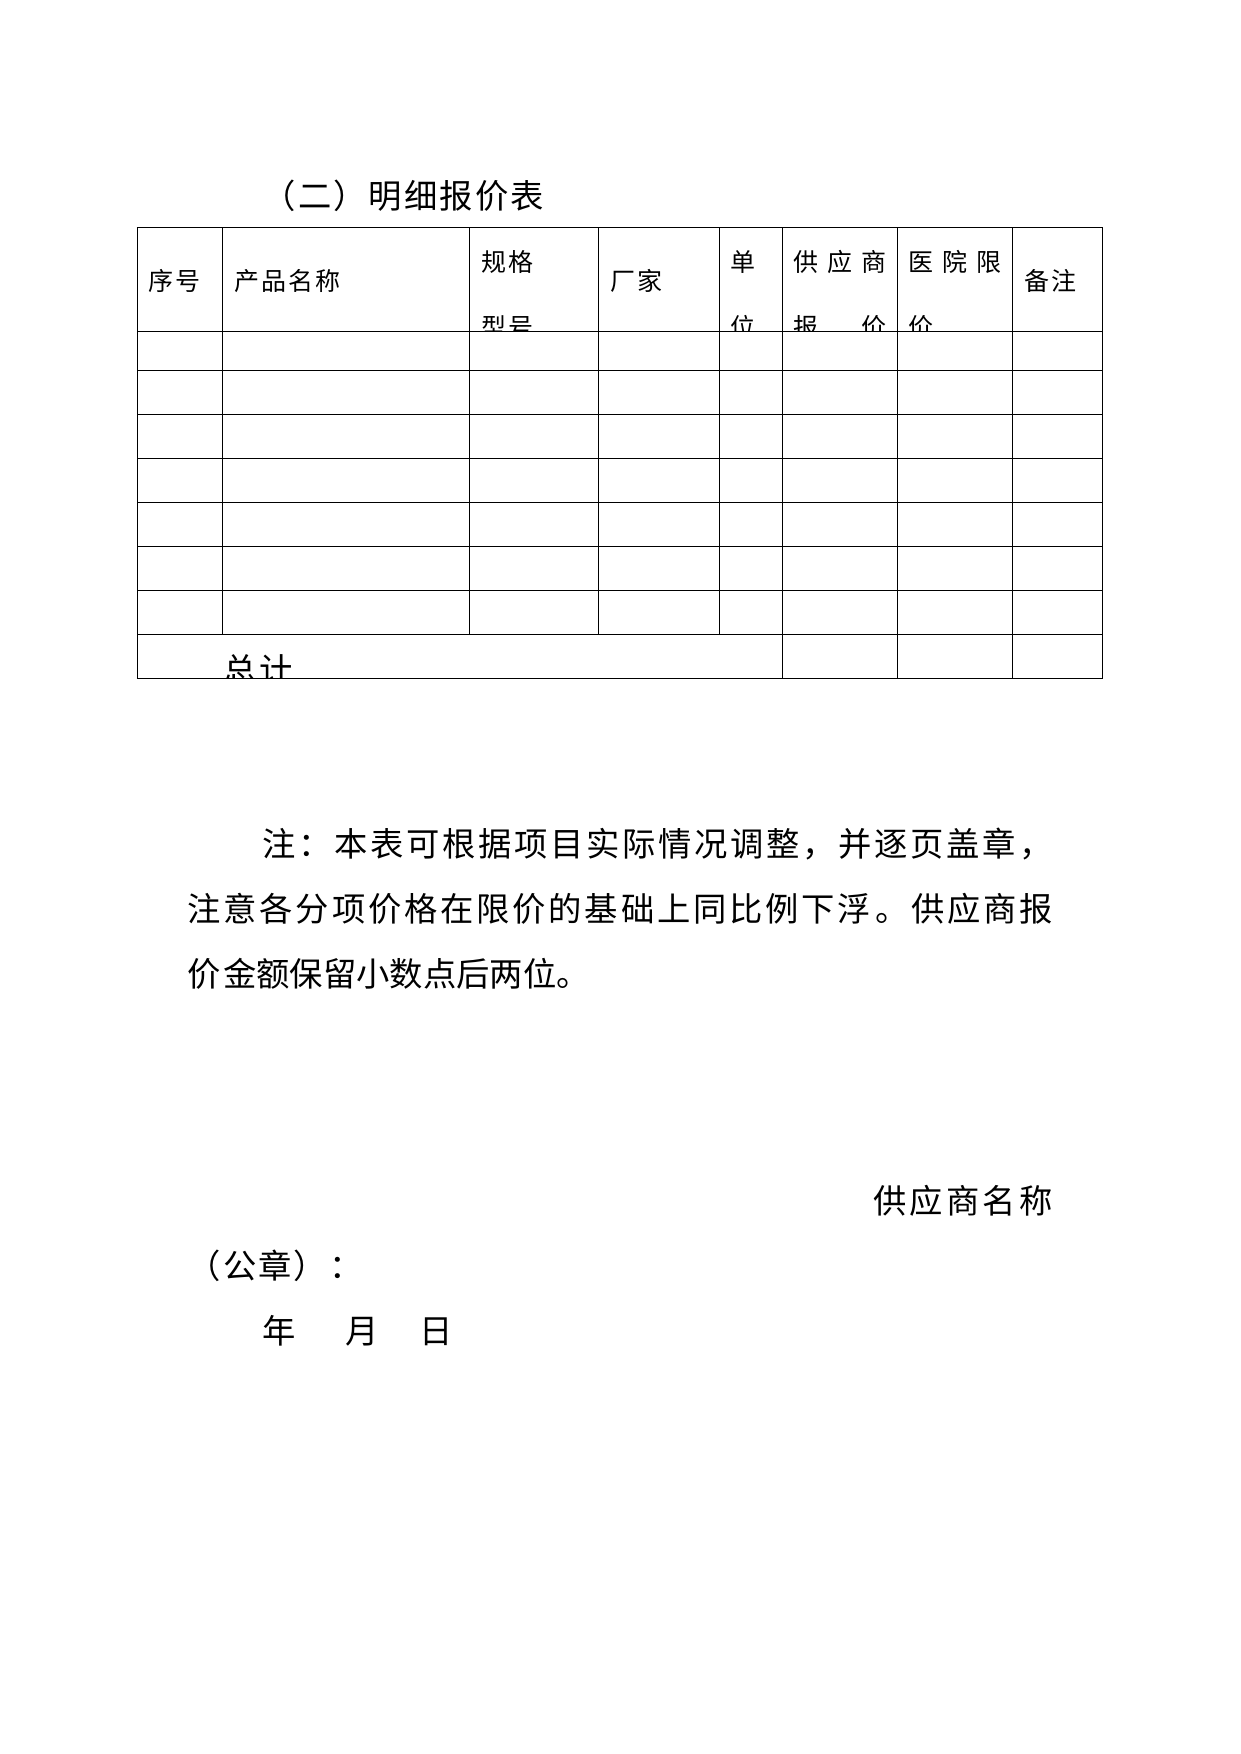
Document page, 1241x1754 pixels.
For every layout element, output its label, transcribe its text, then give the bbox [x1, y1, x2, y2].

table_cell [898, 371, 1012, 414]
table_cell [720, 371, 782, 414]
table_cell [783, 547, 897, 590]
table_cell [138, 547, 222, 590]
table_cell [599, 459, 719, 502]
table_cell [783, 635, 897, 678]
table_cell [898, 547, 1012, 590]
table_cell [470, 591, 598, 634]
table_cell [470, 371, 598, 414]
table_cell [470, 547, 598, 590]
table_cell [223, 591, 469, 634]
table_cell [898, 459, 1012, 502]
text 年 月 日 [187, 1297, 1053, 1362]
table_cell [470, 503, 598, 546]
table_cell [720, 332, 782, 370]
table_header 供应商报价（元） [783, 228, 897, 331]
table_cell [783, 371, 897, 414]
table_cell [783, 415, 897, 458]
table_header 产品名称 [223, 228, 469, 331]
table_cell [898, 332, 1012, 370]
table_cell [720, 503, 782, 546]
table_cell [470, 415, 598, 458]
table_cell [720, 415, 782, 458]
table_cell [138, 415, 222, 458]
table_cell [138, 332, 222, 370]
table_cell [138, 459, 222, 502]
table_cell [599, 415, 719, 458]
table_cell [1013, 371, 1102, 414]
table_header 医院限价（元） [898, 228, 1012, 331]
table_header 规格 型号 [470, 228, 598, 331]
table_cell [1013, 459, 1102, 502]
table_cell [223, 371, 469, 414]
table_cell [898, 503, 1012, 546]
table_cell [898, 635, 1012, 678]
table_cell [223, 459, 469, 502]
table_cell [223, 332, 469, 370]
table_cell [138, 591, 222, 634]
table_header 备注 [1013, 228, 1102, 331]
table_cell [783, 591, 897, 634]
text 供应商名称（公章）： [187, 1167, 1053, 1297]
table_cell [599, 591, 719, 634]
table_cell [138, 503, 222, 546]
table_cell [223, 547, 469, 590]
text （二）明细报价表 [187, 162, 1053, 227]
table_header 厂家 [599, 228, 719, 331]
table_cell [1013, 503, 1102, 546]
table_cell [599, 503, 719, 546]
table_cell [223, 415, 469, 458]
table_cell [1013, 415, 1102, 458]
table_cell [783, 332, 897, 370]
table_cell [1013, 635, 1102, 678]
table_cell [1013, 591, 1102, 634]
table_cell [783, 459, 897, 502]
text 注：本表可根据项目实际情况调整，并逐页盖章，注意各分项价格在限价的基础上同比例下浮。供应商报价金额保留小数点后两位。 [187, 809, 1053, 1004]
table_cell [720, 547, 782, 590]
table_header 序号 [138, 228, 222, 331]
table_cell [599, 547, 719, 590]
table_cell [599, 371, 719, 414]
table_header 单位 [720, 228, 782, 331]
table_cell [470, 332, 598, 370]
table_cell [898, 591, 1012, 634]
table_cell [599, 332, 719, 370]
table_cell [1013, 547, 1102, 590]
table_cell [470, 459, 598, 502]
table_cell [1013, 332, 1102, 370]
table_cell [138, 371, 222, 414]
table_cell [783, 503, 897, 546]
table_cell [223, 503, 469, 546]
table_cell [898, 415, 1012, 458]
table_cell [720, 591, 782, 634]
table_cell 总计 [138, 635, 782, 678]
table_cell [720, 459, 782, 502]
